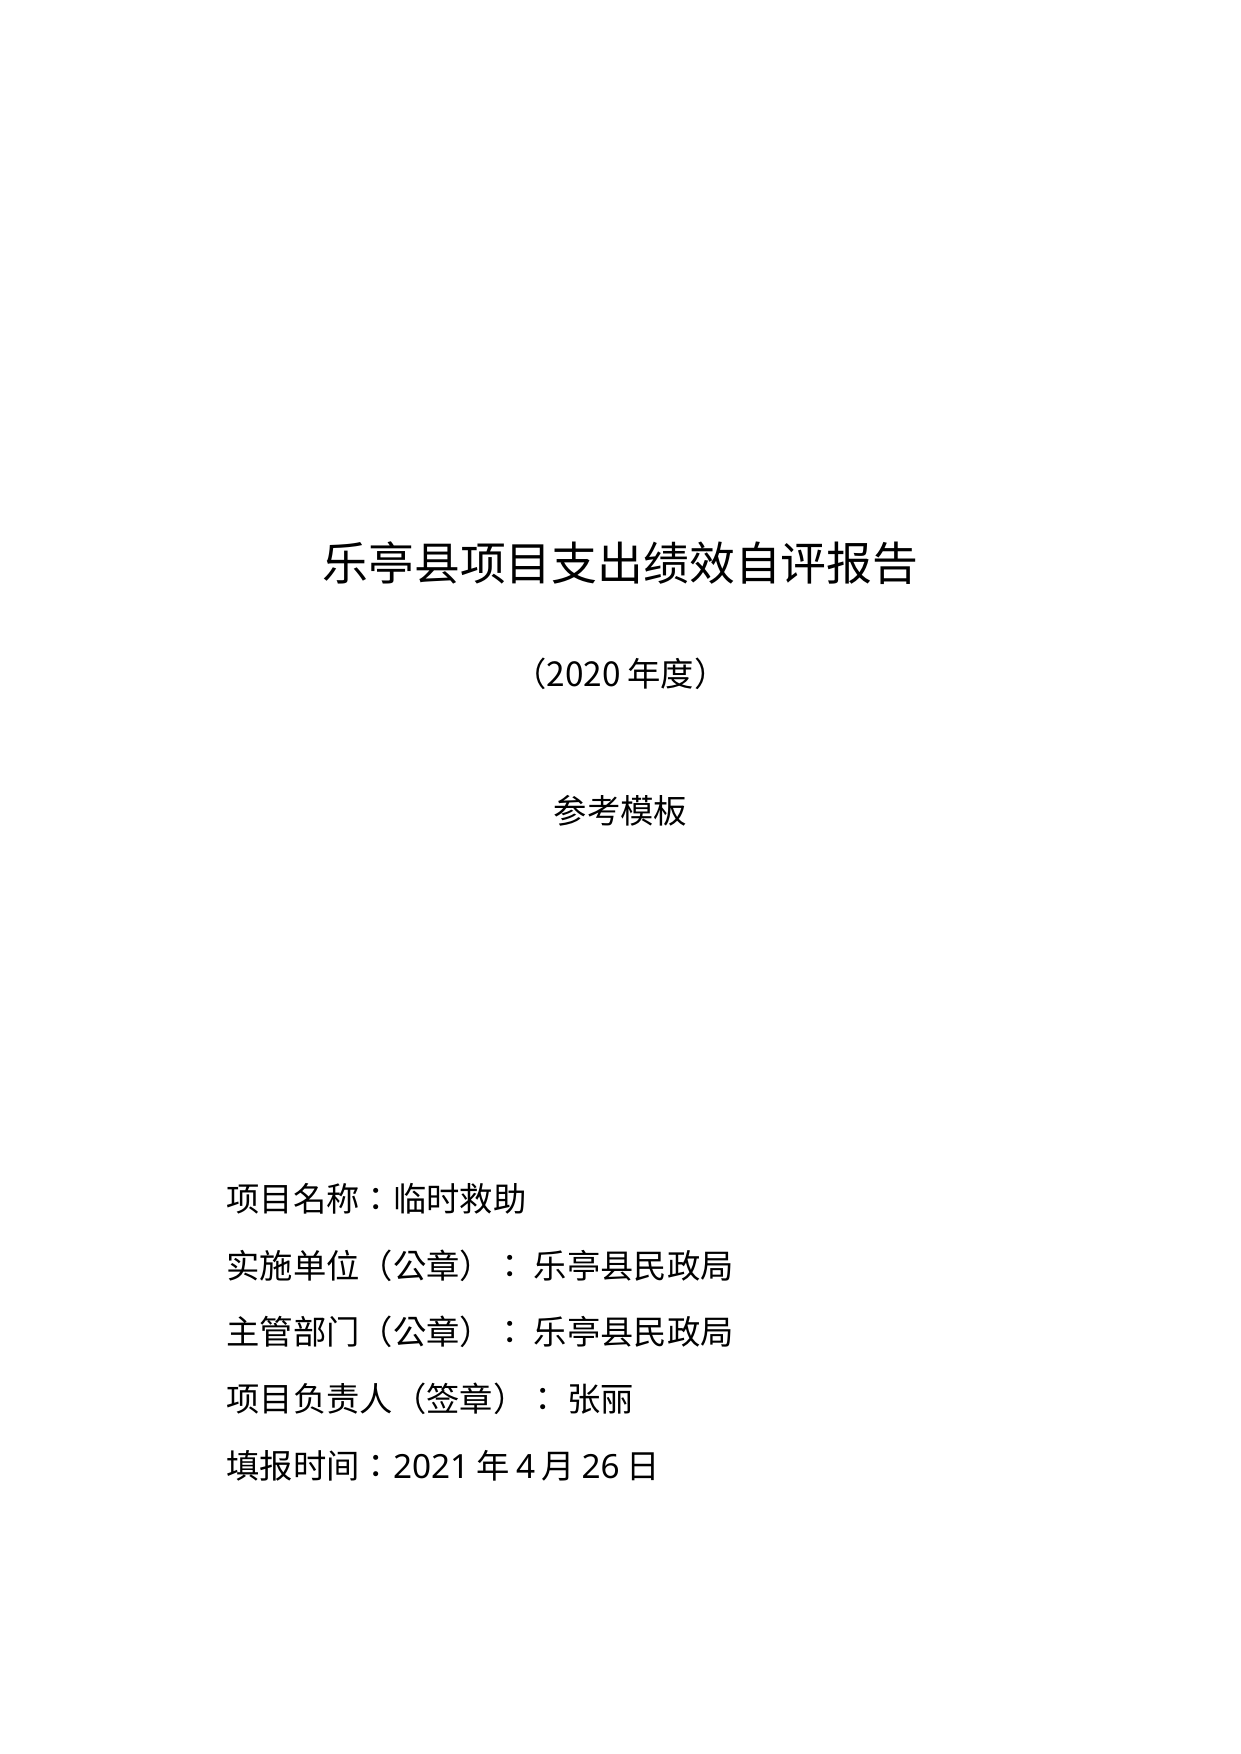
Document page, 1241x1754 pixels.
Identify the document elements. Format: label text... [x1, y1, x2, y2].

subtitle 参考模板 [159, 771, 1081, 837]
text 实施单位（公章）： 乐亭县民政局 [159, 1225, 1081, 1291]
text 填报时间：2021年4月26日 [159, 1425, 1081, 1491]
text 项目名称：临时救助 [159, 1158, 1081, 1225]
subtitle 乐亭县项目支出绩效自评报告 [159, 527, 1081, 593]
text 主管部门（公章）： 乐亭县民政局 [159, 1291, 1081, 1358]
text （2020年度） [159, 633, 1081, 700]
text 项目负责人（签章）： 张丽 [159, 1358, 1081, 1425]
